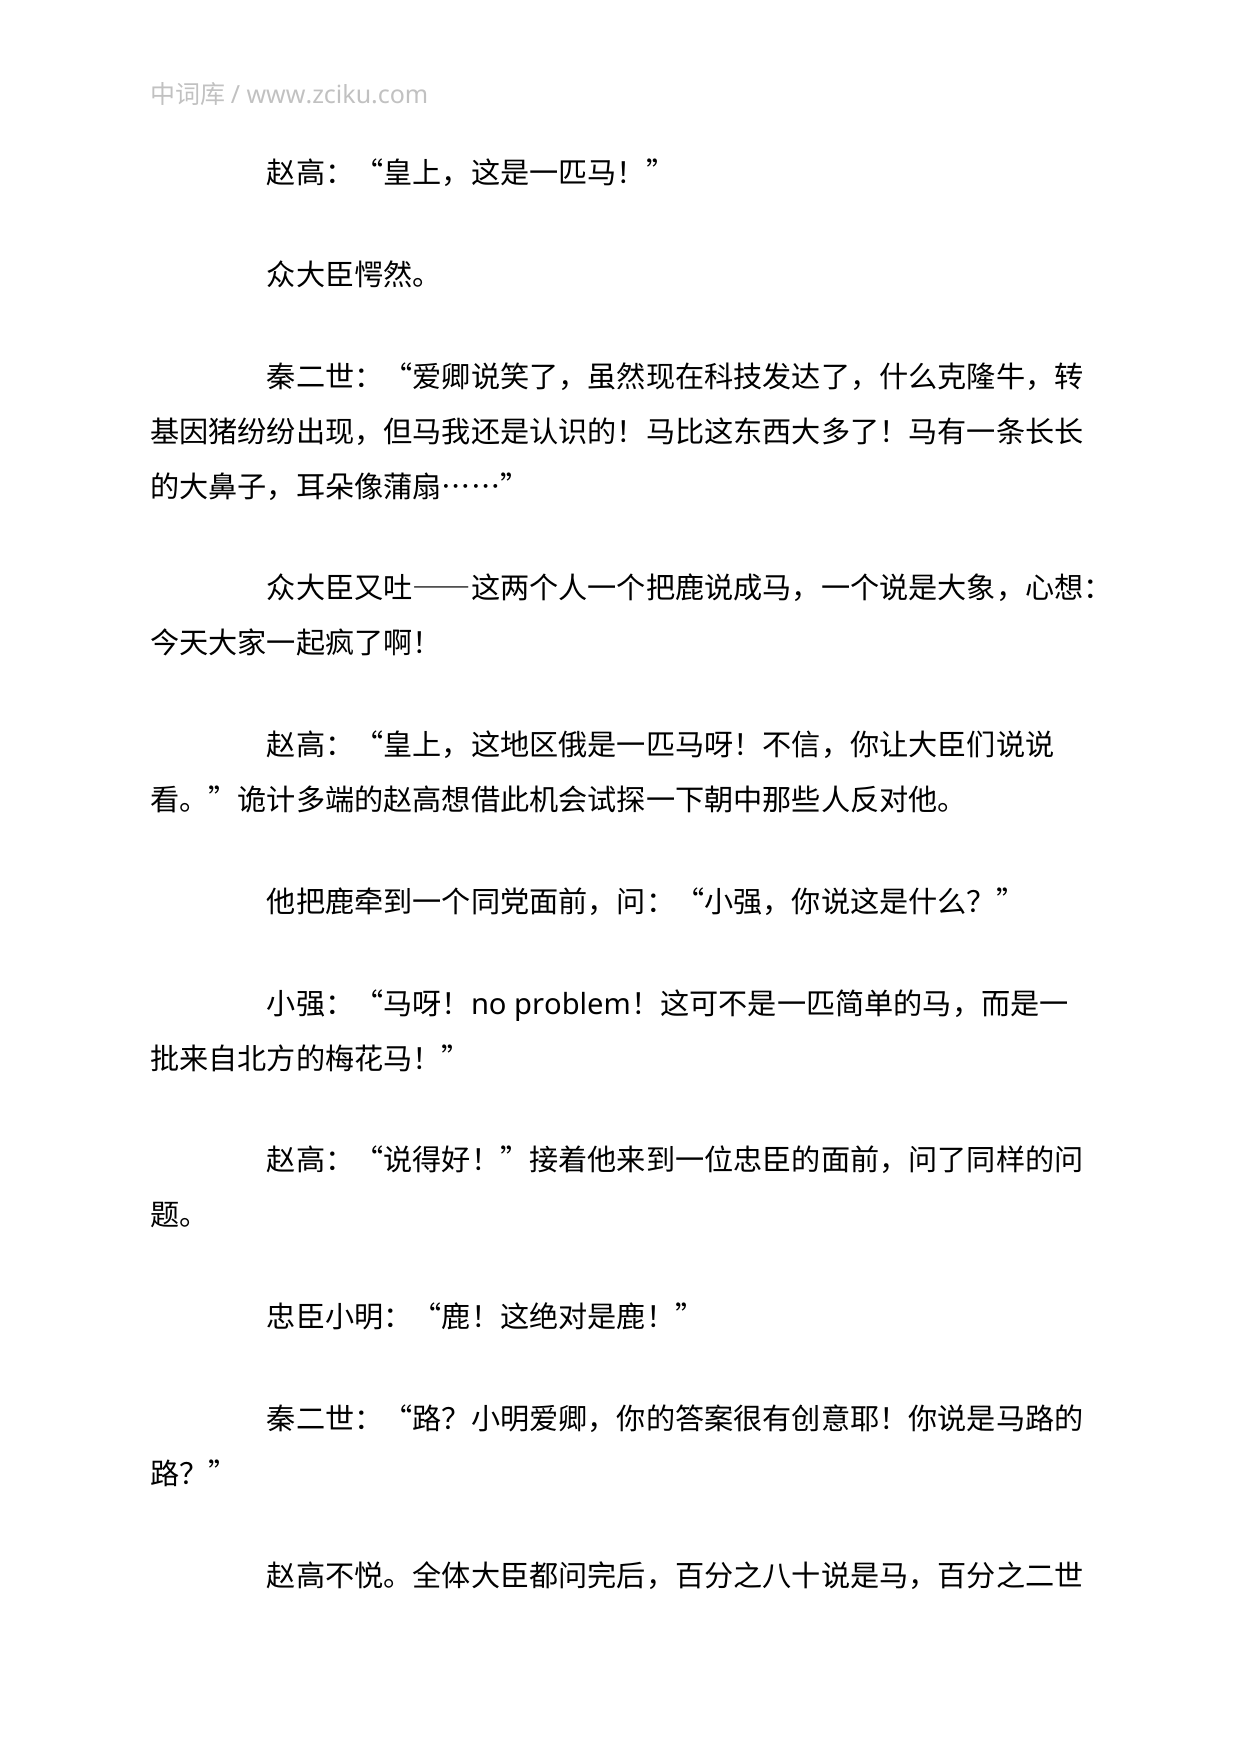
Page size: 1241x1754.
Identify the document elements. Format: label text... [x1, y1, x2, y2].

text 小强：“马呀！no problem！这可不是一匹简单的马，而是一批来自北方的梅花马！” [150, 980, 1090, 1077]
text 赵高：“说得好！”接着他来到一位忠臣的面前，问了同样的问题。 [150, 1137, 1090, 1234]
text 秦二世：“路？小明爱卿，你的答案很有创意耶！你说是马路的路？” [150, 1395, 1090, 1493]
text 众大臣愕然。 [150, 252, 1090, 294]
text 秦二世：“爱卿说笑了，虽然现在科技发达了，什么克隆牛，转基因猪纷纷出现，但马我还是认识的！马比这东西大多了！马有一条长长的大鼻子，耳朵像蒲扇……” [150, 353, 1090, 506]
text 赵高：“皇上，这地区俄是一匹马呀！不信，你让大臣们说说看。”诡计多端的赵高想借此机会试探一下朝中那些人反对他。 [150, 722, 1090, 819]
text 他把鹿牵到一个同党面前，问：“小强，你说这是什么？” [150, 878, 1090, 921]
text 忠臣小明：“鹿！这绝对是鹿！” [150, 1294, 1090, 1336]
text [150, 1552, 1090, 1594]
text 众大臣又吐――这两个人一个把鹿说成马，一个说是大象，心想：今天大家一起疯了啊！ [150, 565, 1090, 662]
text 赵高：“皇上，这是一匹马！” [150, 150, 1090, 192]
